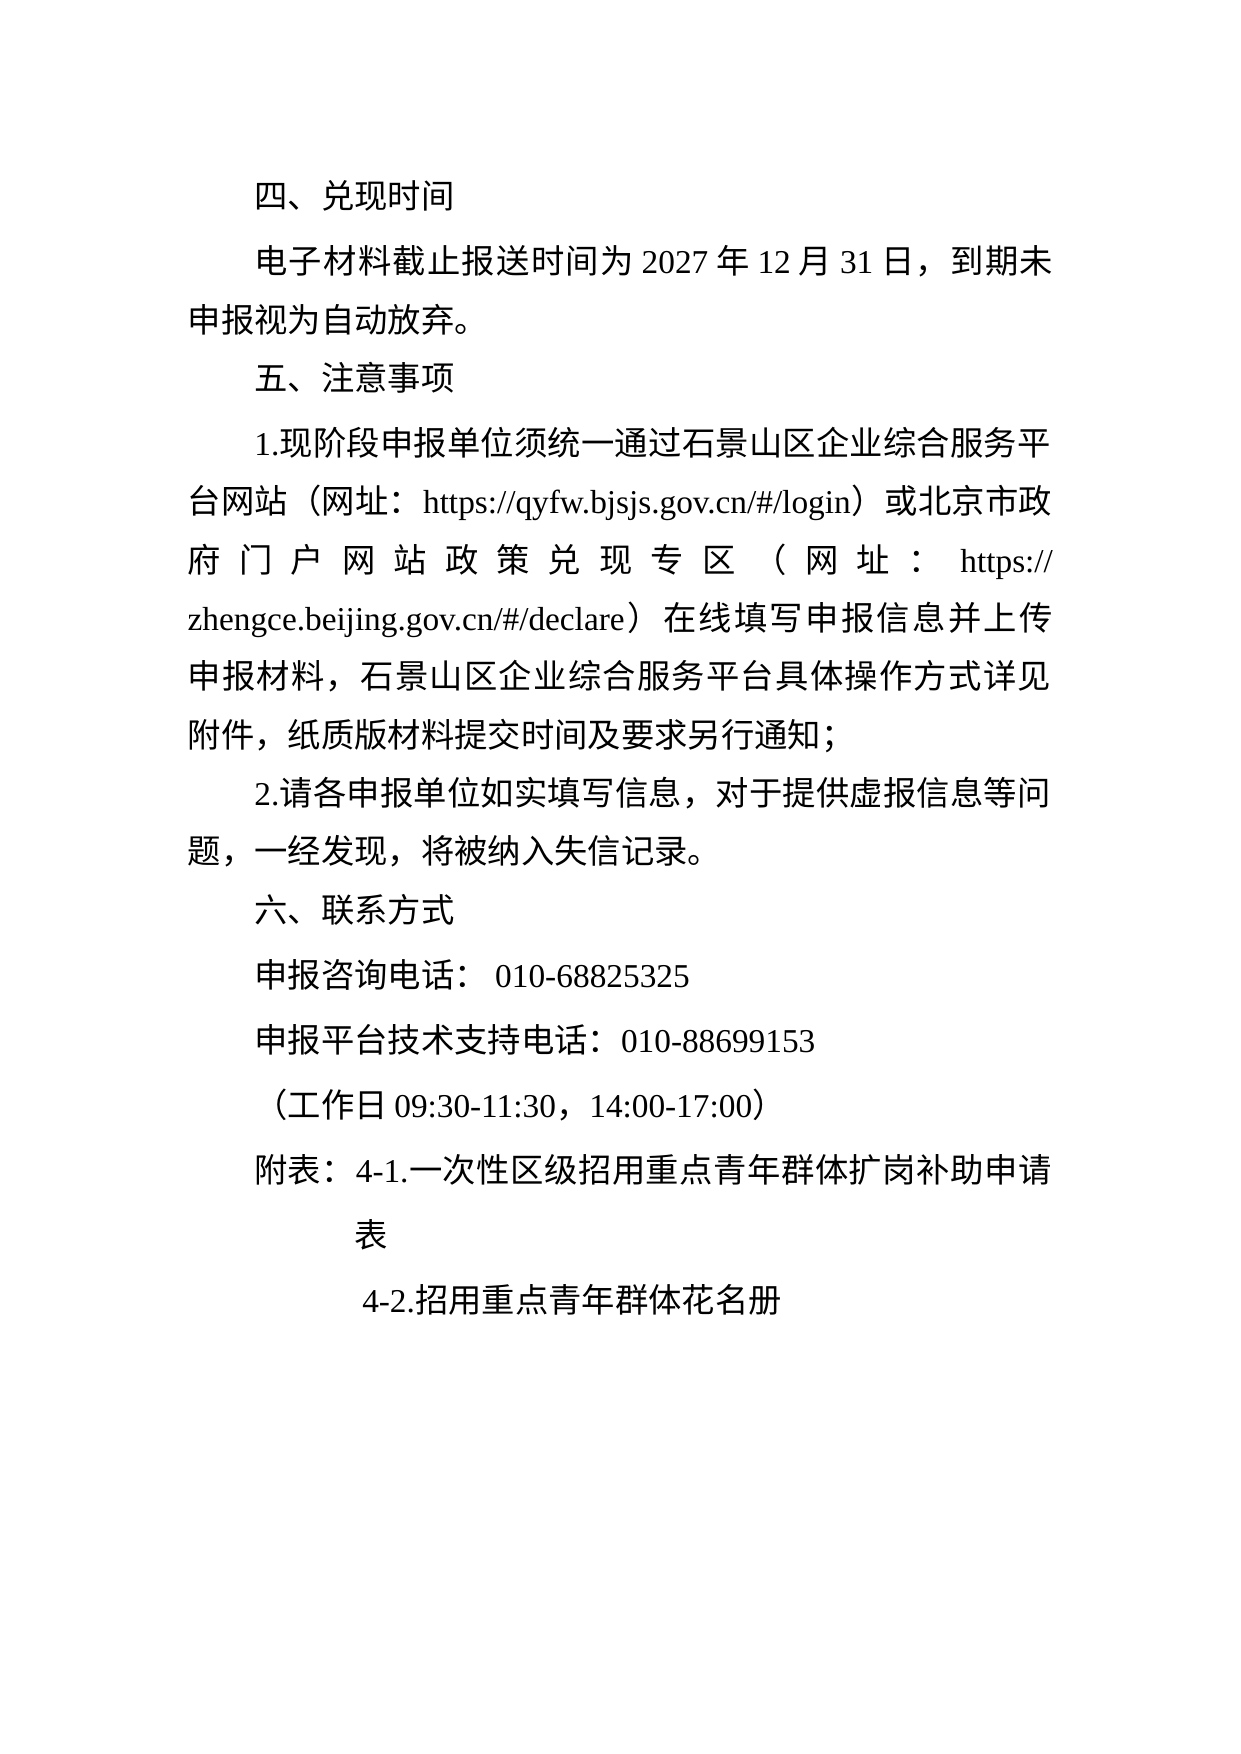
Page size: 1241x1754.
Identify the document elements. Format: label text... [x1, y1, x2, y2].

text 4-2.招用重点青年群体花名册 [354, 1265, 1053, 1330]
text 2.请各申报单位如实填写信息，对于提供虚报信息等问题，一经发现，将被纳入失信记录。 [187, 759, 1053, 875]
text （工作日09:30-11:30，14:00-17:00） [187, 1070, 1053, 1135]
text 附表：4-1.一次性区级招用重点青年群体扩岗补助申请表 [254, 1135, 1053, 1265]
text 申报平台技术支持电话：010-88699153 [187, 1005, 1053, 1070]
text 六、联系方式 [187, 875, 1053, 940]
text 申报咨询电话： 010-68825325 [187, 940, 1053, 1005]
text 电子材料截止报送时间为2027年12月31日，到期未申报视为自动放弃。 [187, 227, 1053, 344]
text 五、注意事项 [187, 344, 1053, 409]
text 1.现阶段申报单位须统一通过石景山区企业综合服务平台网站（网址：https://qyfw.bjsjs.gov.cn/#/login）或北京市政府门户网站政策兑现专区（网址：https://zhengce.beijing.gov.cn/#/declare）在线填写申报信息并上传申报材料，石景山区企业综合服务平台具体操作方式详见附件，纸质版材料提交时间及要求另行通知； [187, 409, 1053, 759]
text 四、兑现时间 [187, 162, 1053, 227]
